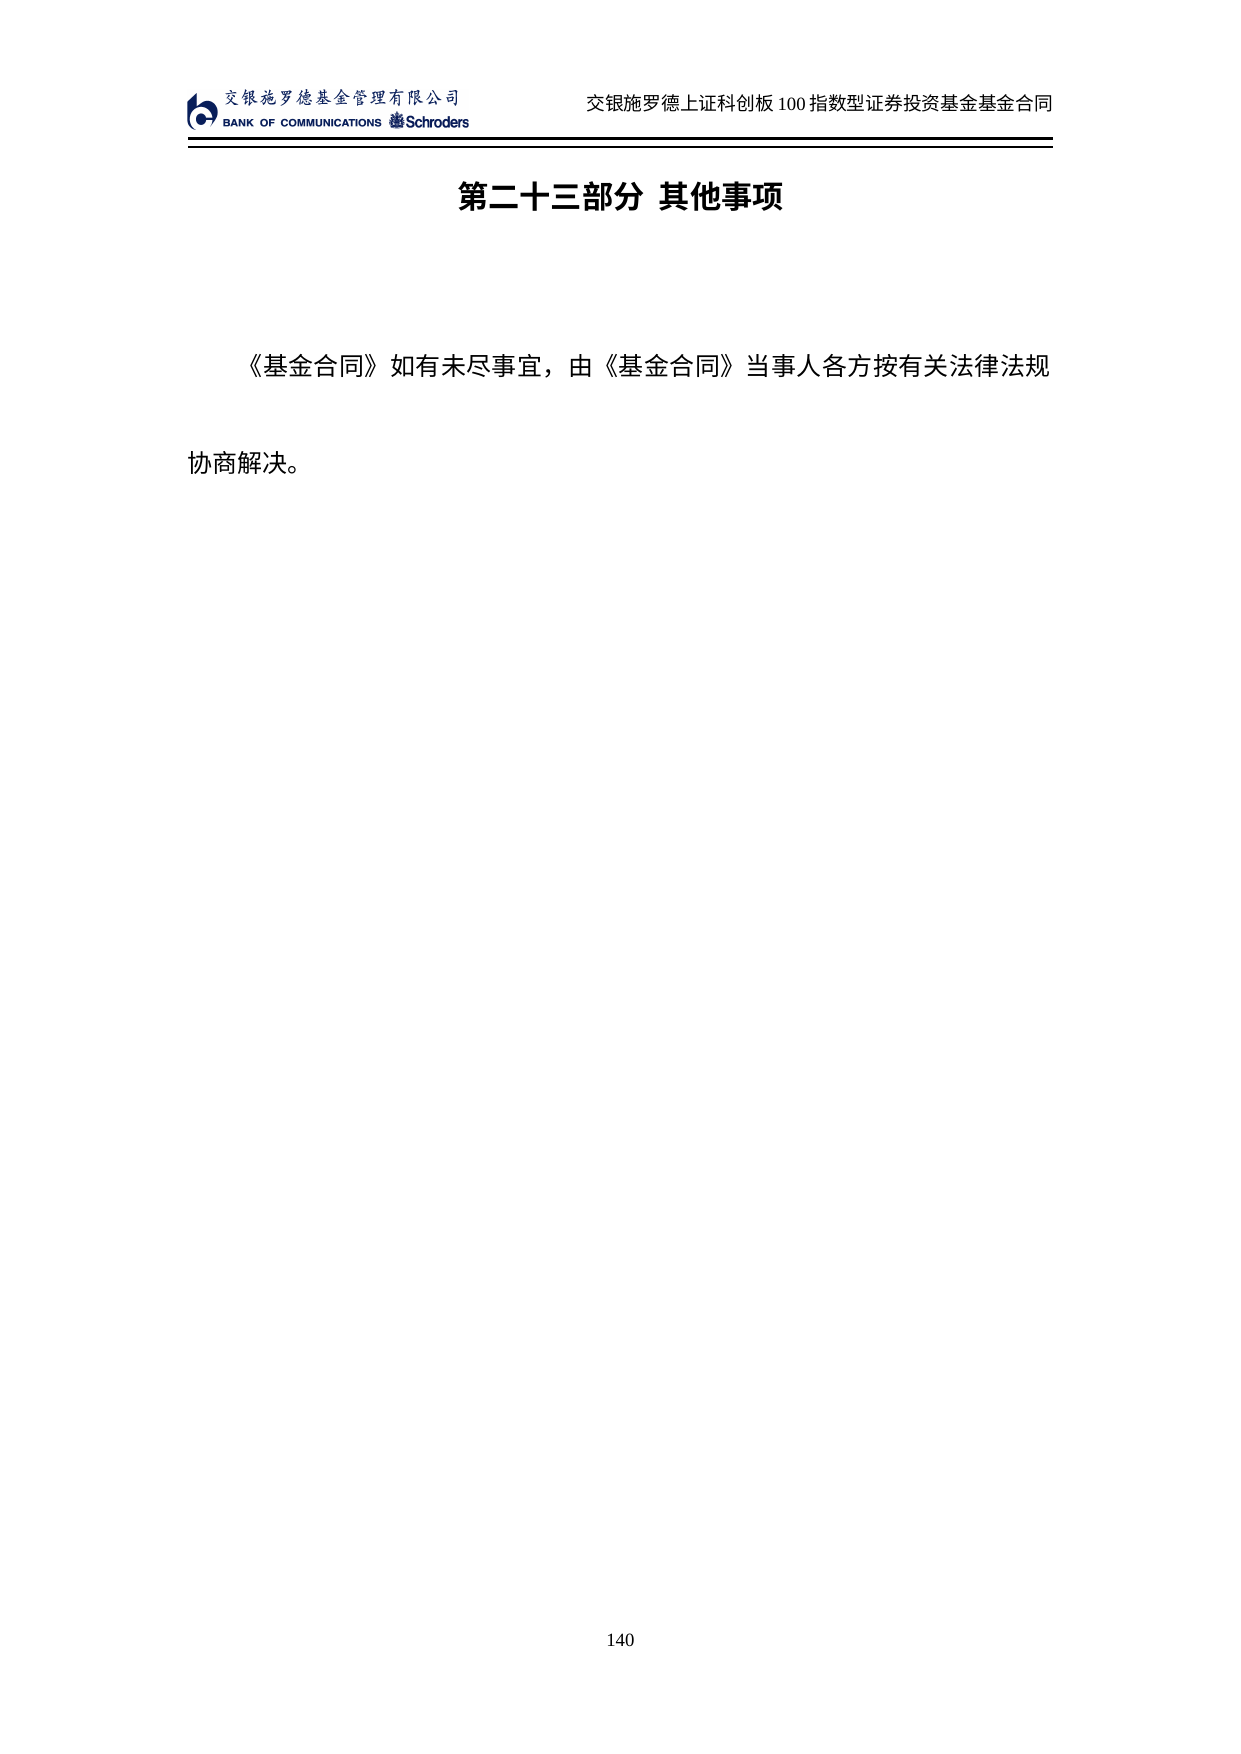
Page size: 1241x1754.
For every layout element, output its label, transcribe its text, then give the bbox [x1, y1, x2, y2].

picture [187, 89, 469, 130]
text 《基金合同》如有未尽事宜，由《基金合同》当事人各方按有关法律法规协商解决。 [187, 332, 1053, 494]
subtitle 第二十三部分 其他事项 [187, 162, 1053, 227]
